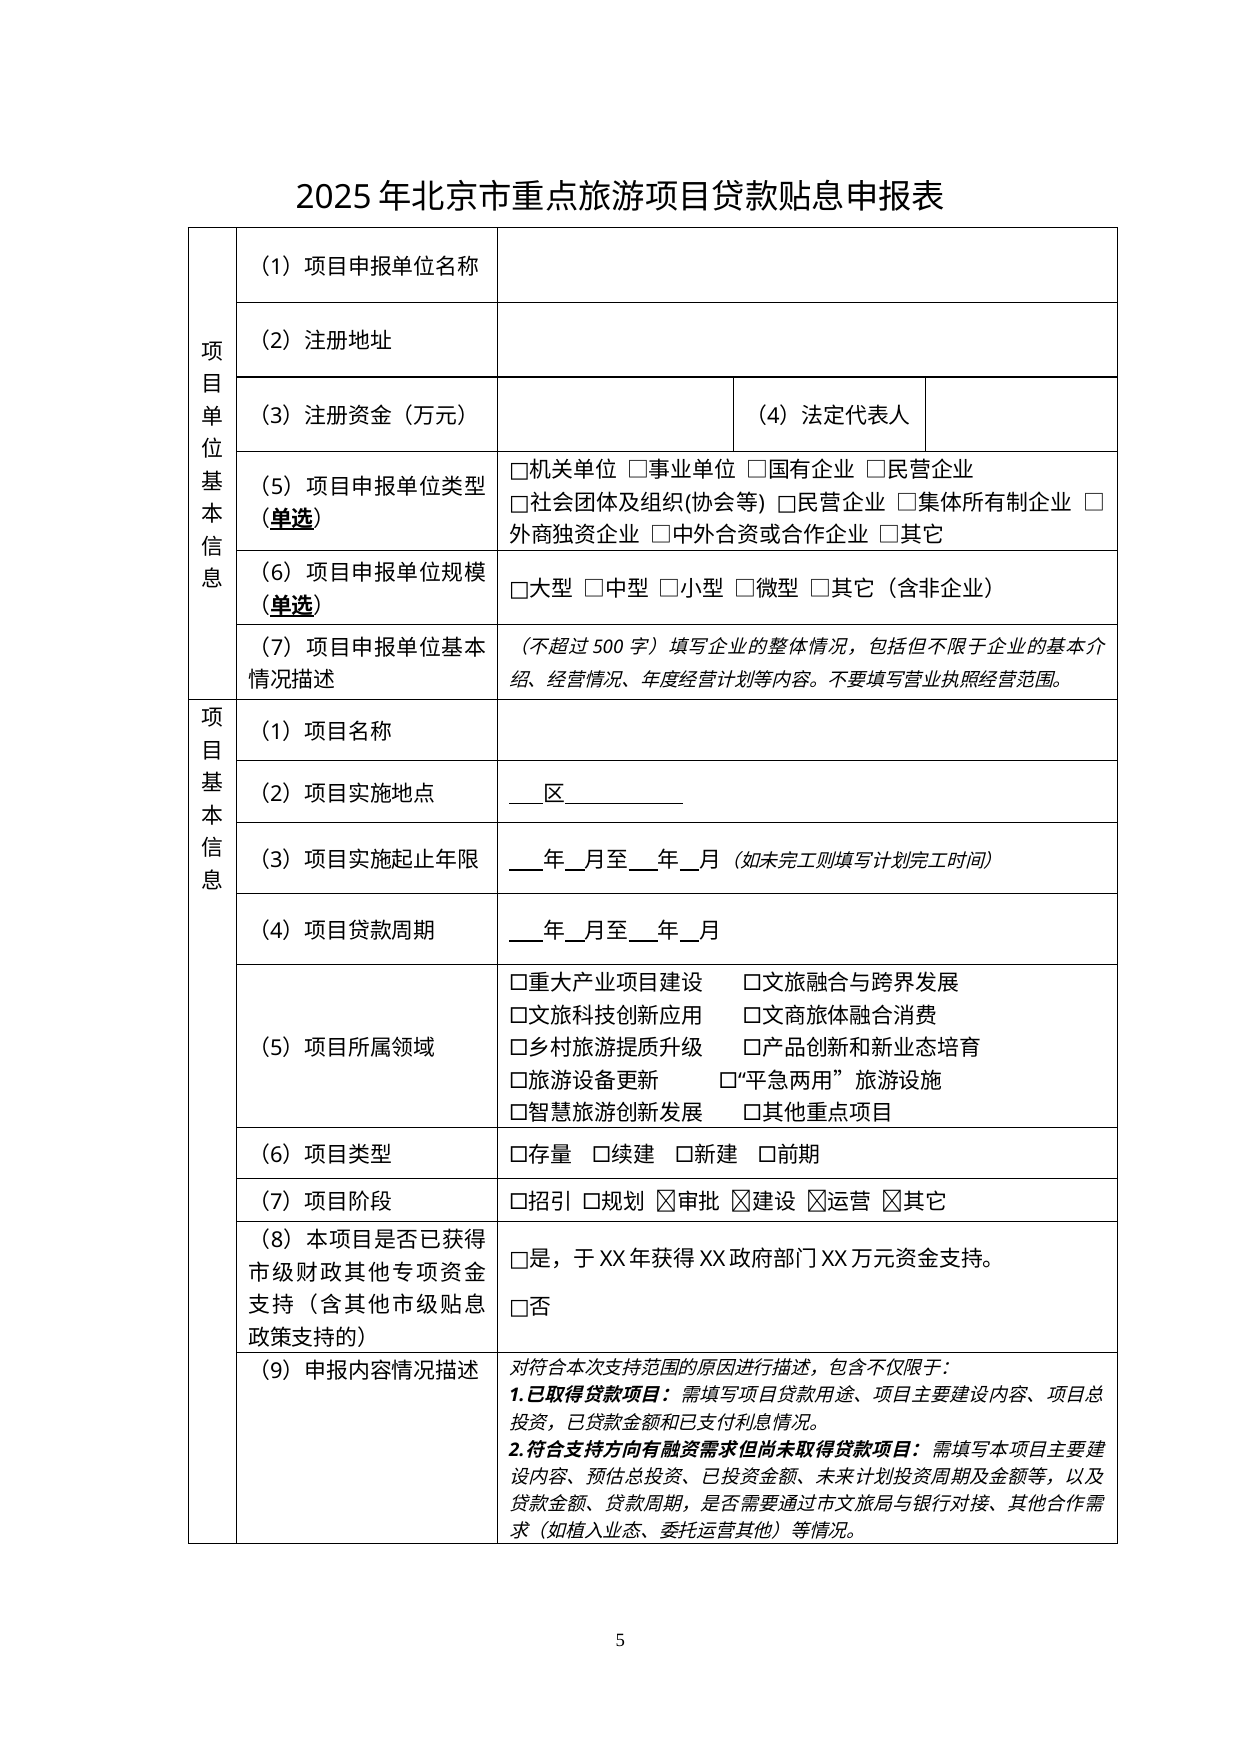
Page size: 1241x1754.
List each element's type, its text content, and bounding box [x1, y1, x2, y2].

table_cell （4）法定代表人 [734, 378, 925, 451]
table_cell （4）项目贷款周期 [237, 894, 497, 964]
table_header （1）项目申报单位名称 [237, 228, 497, 302]
table_cell □机关单位 □事业单位 □国有企业 □民营企业 □社会团体及组织(协会等) □民营企业 □集体所有制企业 □外商独资企业 □中外合资或合作企业 □其它 [498, 452, 1117, 549]
table_cell （7）项目阶段 [237, 1179, 497, 1221]
table_cell [498, 378, 733, 451]
table_cell （9）申报内容情况描述 [237, 1353, 497, 1543]
table_cell 年 月至 年 月（如未完工则填写计划完工时间） [498, 823, 1117, 893]
table_cell （2）项目实施地点 [237, 761, 497, 822]
table_header [498, 228, 1117, 302]
table_cell □大型 □中型 □小型 □微型 □其它（含非企业） [498, 551, 1117, 624]
table_cell （7）项目申报单位基本情况描述 [237, 625, 497, 699]
table_cell 招引 规划 审批 建设 运营 其它 [498, 1179, 1117, 1221]
table_cell 年 月至 年 月 [498, 894, 1117, 964]
table_cell （5）项目所属领域 [237, 965, 497, 1127]
table_cell 对符合本次支持范围的原因进行描述，包含不仅限于： 1.已取得贷款项目：需填写项目贷款用途、项目主要建设内容、项目总投资，已贷款金额和已支付利息情况。 2.符合支持方向有融资需求但尚未取得贷款项目：需填写本项目主要建设内容、预估总投资、已投资金额、未来计划投资周期及金额等，以及贷款金额、贷款周期，是否需要通过市文旅局与银行对接、其他合作需求（如植入业态、委托运营其他）等情况。 [498, 1353, 1117, 1543]
table_cell （不超过500字）填写企业的整体情况，包括但不限于企业的基本介绍、经营情况、年度经营计划等内容。不要填写营业执照经营范围。 [498, 625, 1117, 699]
table_cell （5）项目申报单位类型（单选） [237, 452, 497, 549]
table_cell （1）项目名称 [237, 700, 497, 760]
table_cell （3）注册资金（万元） [237, 378, 497, 451]
table_cell 重大产业项目建设 文旅融合与跨界发展 文旅科技创新应用 文商旅体融合消费 乡村旅游提质升级 产品创新和新业态培育 旅游设备更新 “平急两用”旅游设施 智慧旅游创新发展 其他重点项目 [498, 965, 1117, 1127]
table_header 项目单位基本信息 [189, 228, 236, 699]
table_cell （3）项目实施起止年限 [237, 823, 497, 893]
table_cell [926, 378, 1117, 451]
table_cell （6）项目申报单位规模（单选） [237, 551, 497, 624]
table_cell （2）注册地址 [237, 303, 497, 376]
table_cell 存量 续建 新建 前期 [498, 1128, 1117, 1177]
table_cell [498, 303, 1117, 376]
table_cell （6）项目类型 [237, 1128, 497, 1177]
table_cell 项目基本信息 [189, 700, 236, 1543]
text 2025年北京市重点旅游项目贷款贴息申报表 [187, 162, 1053, 227]
table_cell （8）本项目是否已获得市级财政其他专项资金支持（含其他市级贴息政策支持的） [237, 1222, 497, 1352]
table_cell [498, 700, 1117, 760]
table_cell 区 [498, 761, 1117, 822]
table_cell □是，于XX年获得XX政府部门XX万元资金支持。 □否 [498, 1222, 1117, 1352]
